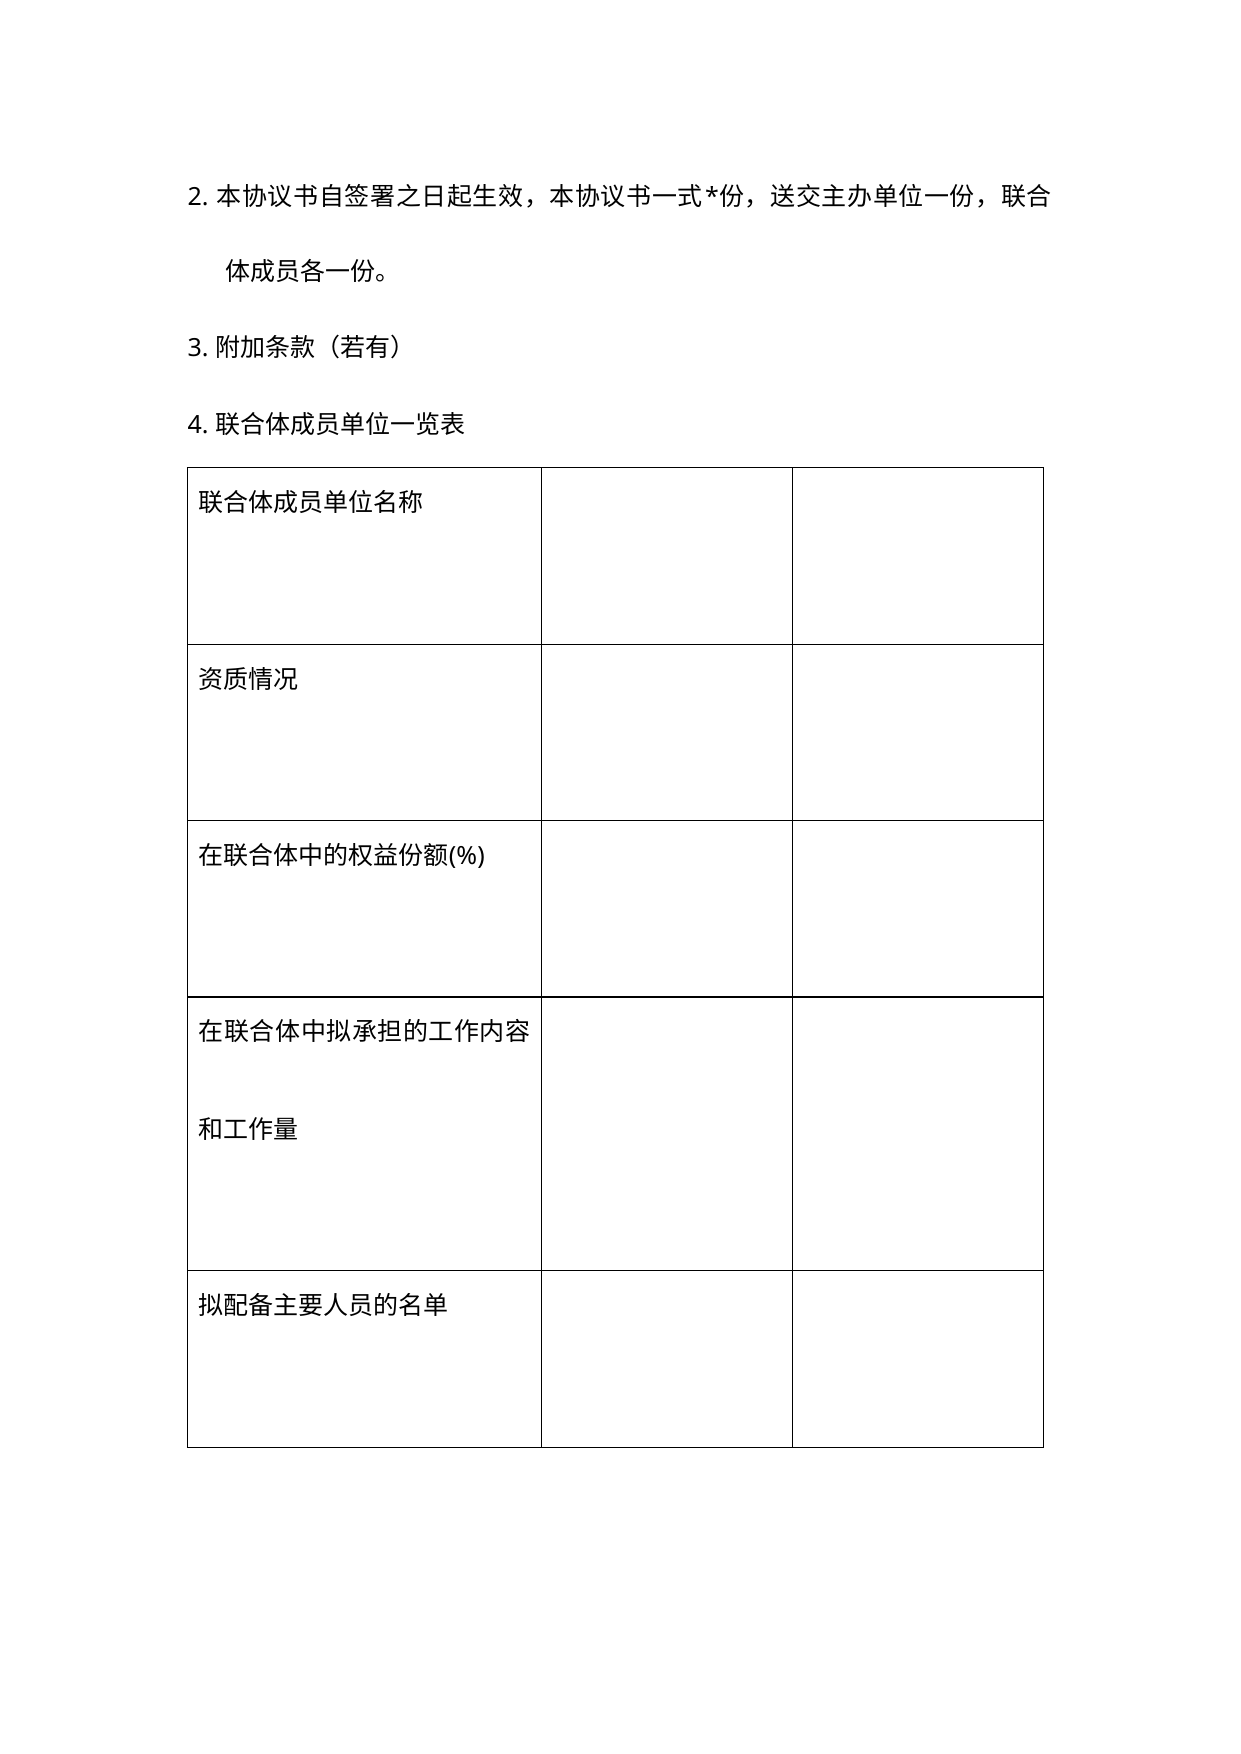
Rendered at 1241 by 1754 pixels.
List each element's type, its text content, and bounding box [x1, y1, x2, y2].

table_cell [542, 1271, 792, 1447]
table_cell [542, 998, 792, 1270]
table_header 联合体成员单位名称 [188, 468, 541, 644]
table_cell 在联合体中的权益份额(%) [188, 821, 541, 996]
table_header [542, 468, 792, 644]
table_cell [793, 821, 1043, 996]
text 4. 联合体成员单位一览表 [187, 390, 1053, 455]
table_cell [793, 645, 1043, 820]
table_cell [793, 1271, 1043, 1447]
table_cell [542, 821, 792, 996]
table_cell 在联合体中拟承担的工作内容和工作量 [188, 998, 541, 1270]
table_cell 资质情况 [188, 645, 541, 820]
table_cell [793, 998, 1043, 1270]
table_header [793, 468, 1043, 644]
table_cell 拟配备主要人员的名单 [188, 1271, 541, 1447]
table_cell [542, 645, 792, 820]
text 2. 本协议书自签署之日起生效，本协议书一式*份，送交主办单位一份，联合体成员各一份。 [187, 162, 1053, 302]
text 3. 附加条款（若有） [187, 313, 1053, 378]
